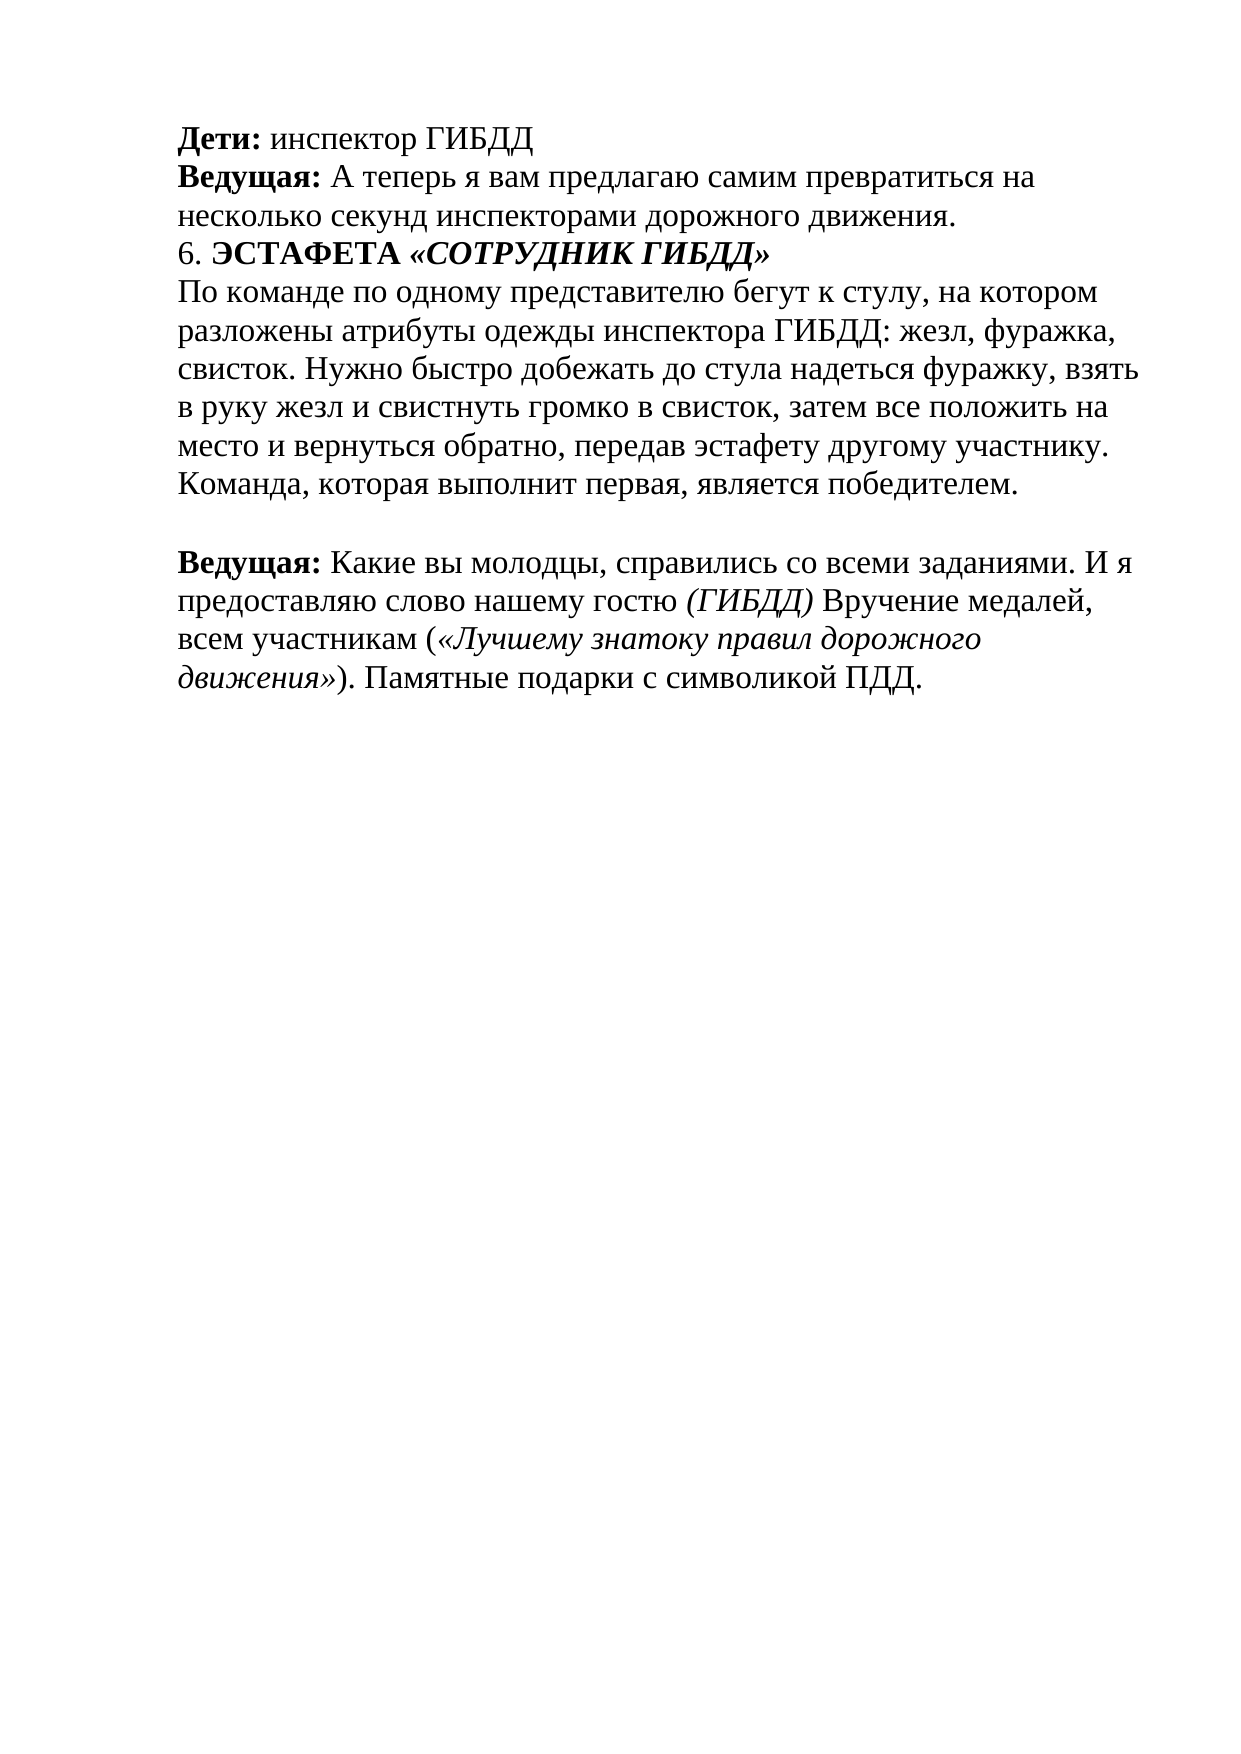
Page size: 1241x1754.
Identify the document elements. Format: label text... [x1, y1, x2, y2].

text 6. ЭСТАФЕТА «СОТРУДНИК ГИБДД» [177, 233, 1152, 271]
text Ведущая: А теперь я вам предлагаю самим превратиться на несколько секунд инспекторами дорожного движения. [177, 156, 1152, 233]
text По команде по одному представителю бегут к стулу, на котором разложены атрибуты одежды инспектора ГИБДД: жезл, фуражка, свисток. Нужно быстро добежать до стула надеться фуражку, взять в руку жезл и свистнуть громко в свисток, затем все положить на место и вернуться обратно, передав эстафету другому участнику. Команда, которая выполнит первая, является победителем. [177, 271, 1152, 501]
text Ведущая: Какие вы молодцы, справились со всеми заданиями. И я предоставляю слово нашему гостю (ГИБДД) Вручение медалей, всем участникам («Лучшему знатоку правил дорожного движения»). Памятные подарки с символикой ПДД. [177, 542, 1152, 695]
text Дети: инспектор ГИБДД [177, 118, 1152, 156]
